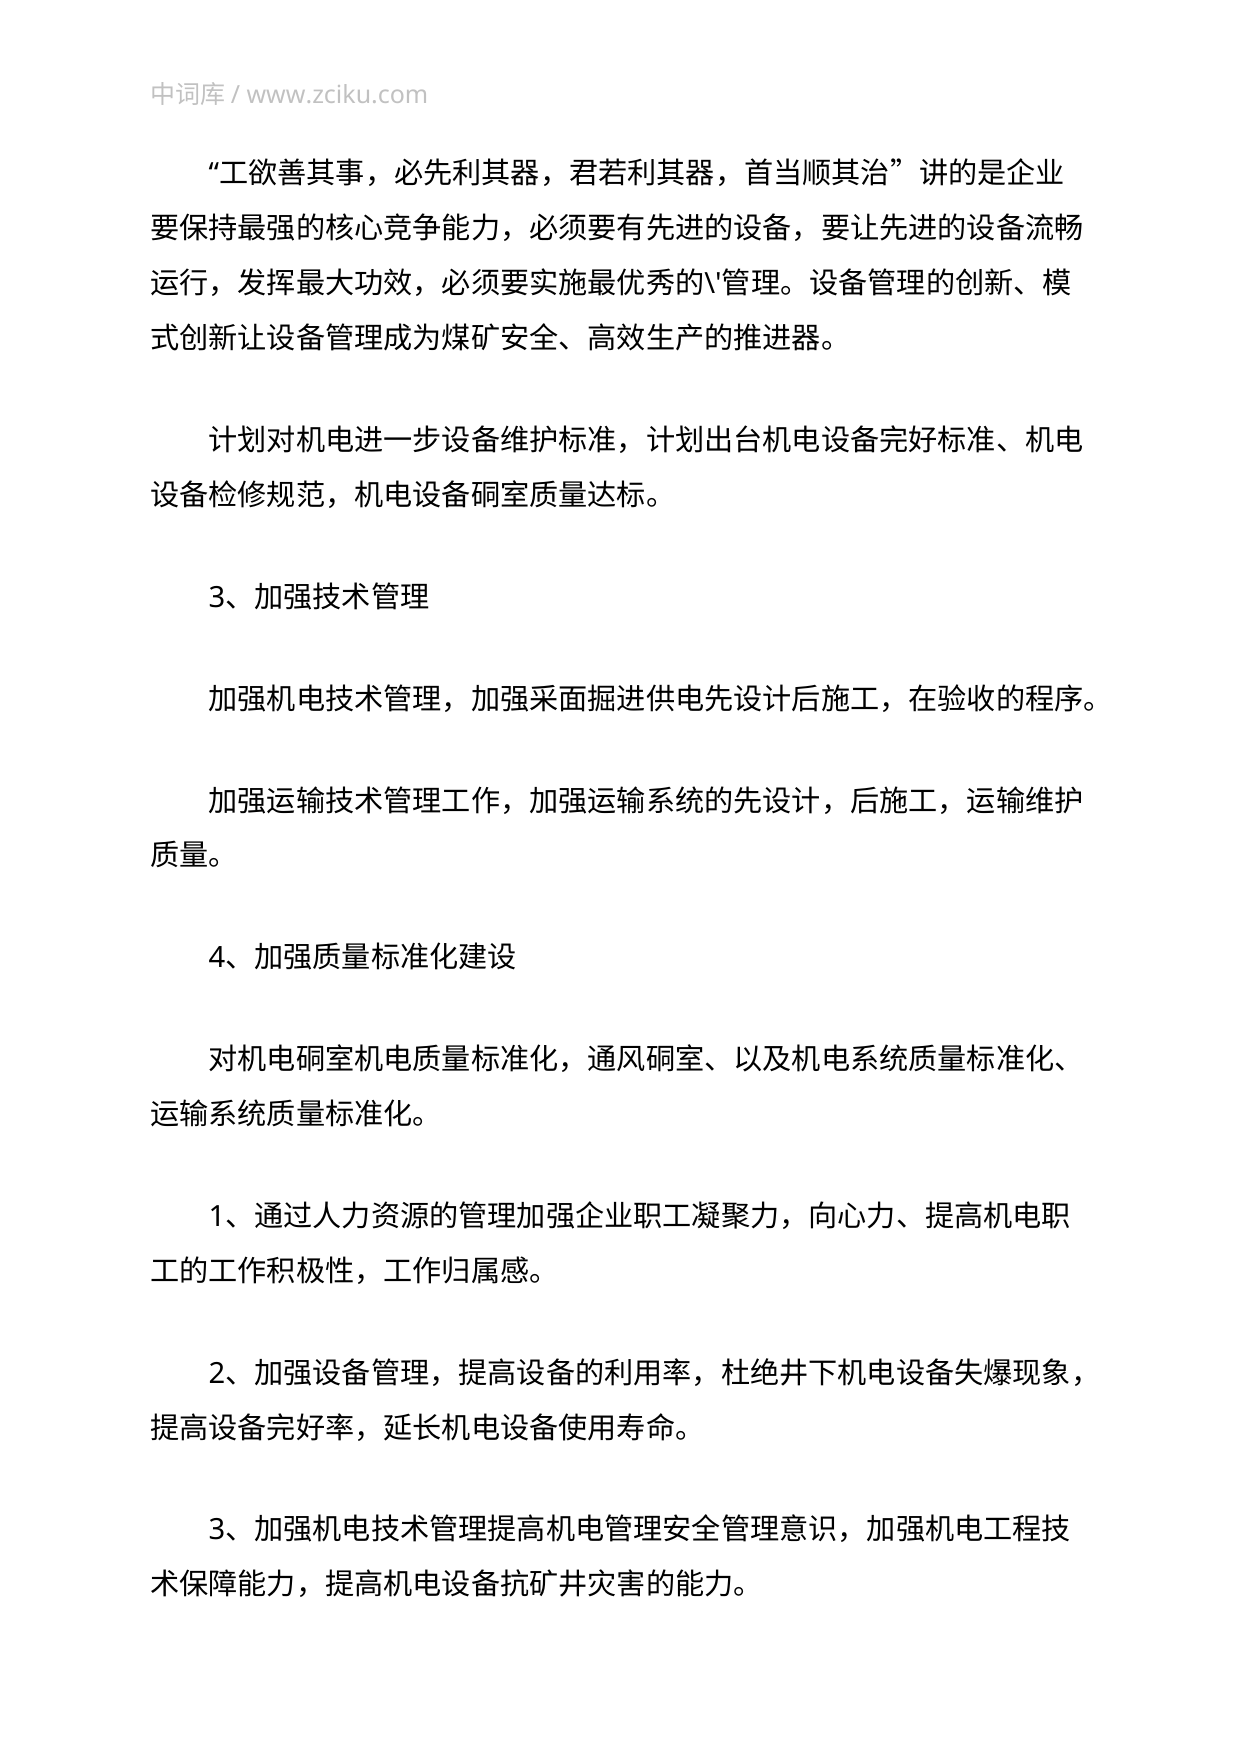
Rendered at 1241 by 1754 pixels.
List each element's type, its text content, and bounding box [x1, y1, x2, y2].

text 3、加强机电技术管理提高机电管理安全管理意识，加强机电工程技术保障能力，提高机电设备抗矿井灾害的能力。 [150, 1506, 1090, 1603]
text 1、通过人力资源的管理加强企业职工凝聚力，向心力、提高机电职工的工作积极性，工作归属感。 [150, 1192, 1090, 1290]
text 计划对机电进一步设备维护标准，计划出台机电设备完好标准、机电设备检修规范，机电设备硐室质量达标。 [150, 417, 1090, 514]
text 4、加强质量标准化建设 [150, 934, 1090, 976]
text 加强运输技术管理工作，加强运输系统的先设计，后施工，运输维护质量。 [150, 777, 1090, 874]
text 加强机电技术管理，加强采面掘进供电先设计后施工，在验收的程序。 [150, 675, 1090, 718]
text 对机电硐室机电质量标准化，通风硐室、以及机电系统质量标准化、运输系统质量标准化。 [150, 1036, 1090, 1133]
text “工欲善其事，必先利其器，君若利其器，首当顺其治”讲的是企业要保持最强的核心竞争能力，必须要有先进的设备，要让先进的设备流畅运行，发挥最大功效，必须要实施最优秀的\'管理。设备管理的创新、模式创新让设备管理成为煤矿安全、高效生产的推进器。 [150, 150, 1090, 357]
text 3、加强技术管理 [150, 573, 1090, 616]
text 2、加强设备管理，提高设备的利用率，杜绝井下机电设备失爆现象，提高设备完好率，延长机电设备使用寿命。 [150, 1349, 1090, 1446]
